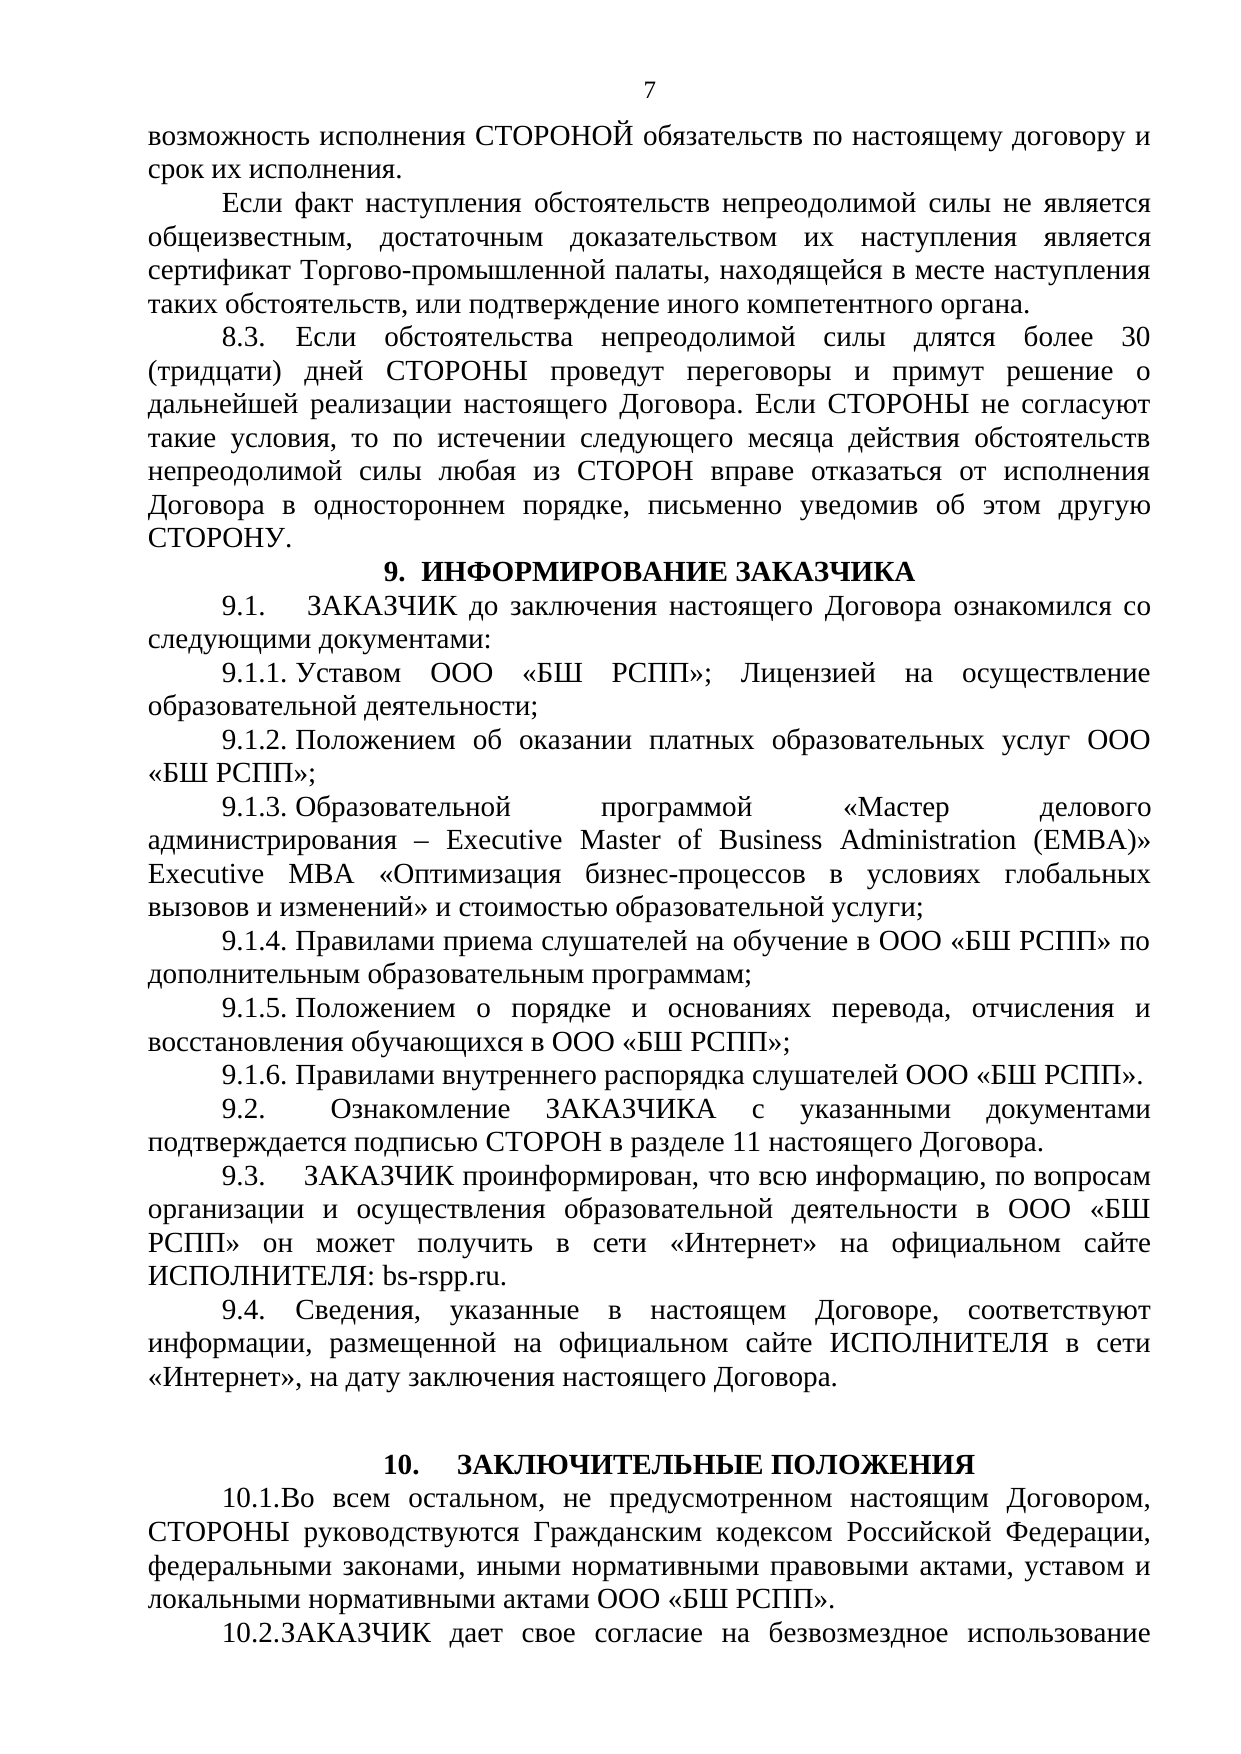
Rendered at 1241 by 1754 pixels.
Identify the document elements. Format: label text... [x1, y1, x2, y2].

list Правилами внутреннего распорядка слушателей ООО «БШ РСПП». [148, 1057, 1152, 1091]
list ЗАКЛЮЧИТЕЛЬНЫЕ ПОЛОЖЕНИЯ [148, 1447, 1152, 1481]
list Правилами приема слушателей на обучение в ООО «БШ РСПП» по дополнительным образовательным программам; [148, 923, 1152, 990]
list ЗАКАЗЧИК проинформирован, что всю информацию, по вопросам организации и осуществления образовательной деятельности в ООО «БШ РСПП» он может получить в сети «Интернет» на официальном сайте ИСПОЛНИТЕЛЯ: bs-rspp.ru. [148, 1158, 1152, 1292]
list Положением об оказании платных образовательных услуг ООО «БШ РСПП»; [148, 722, 1152, 789]
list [148, 118, 1152, 185]
list Образовательной программой «Мастер делового администрирования – Executive Master of Business Administration (EМВА)» Executive МВА «Оптимизация бизнес-процессов в условиях глобальных вызовов и изменений» и стоимостью образовательной услуги; [148, 789, 1152, 923]
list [148, 1615, 1152, 1648]
list Ознакомление ЗАКАЗЧИКА с указанными документами подтверждается подписью СТОРОН в разделе 11 настоящего Договора. [148, 1091, 1152, 1158]
list Уставом ООО «БШ РСПП»; Лицензией на осуществление образовательной деятельности; [148, 655, 1152, 722]
list ИНФОРМИРОВАНИЕ ЗАКАЗЧИКА [148, 554, 1152, 588]
list Если обстоятельства непреодолимой силы длятся более 30 (тридцати) дней СТОРОНЫ проведут переговоры и примут решение о дальнейшей реализации настоящего Договора. Если СТОРОНЫ не согласуют такие условия, то по истечении следующего месяца действия обстоятельств непреодолимой силы любая из СТОРОН вправе отказаться от исполнения Договора в одностороннем порядке, письменно уведомив об этом другую СТОРОНУ. [148, 319, 1152, 554]
list Во всем остальном, не предусмотренном настоящим Договором, СТОРОНЫ руководствуются Гражданским кодексом Российской Федерации, федеральными законами, иными нормативными правовыми актами, уставом и локальными нормативными актами ООО «БШ РСПП». [148, 1481, 1152, 1615]
list Положением о порядке и основаниях перевода, отчисления и восстановления обучающихся в ООО «БШ РСПП»; [148, 990, 1152, 1057]
list Сведения, указанные в настоящем Договоре, соответствуют информации, размещенной на официальном сайте ИСПОЛНИТЕЛЯ в сети «Интернет», на дату заключения настоящего Договора. [148, 1292, 1152, 1393]
text Если факт наступления обстоятельств непреодолимой силы не является общеизвестным, достаточным доказательством их наступления является сертификат Торгово-промышленной палаты, находящейся в месте наступления таких обстоятельств, или подтверждение иного компетентного органа. [148, 185, 1152, 319]
list ЗАКАЗЧИК до заключения настоящего Договора ознакомился со следующими документами: [148, 588, 1152, 655]
